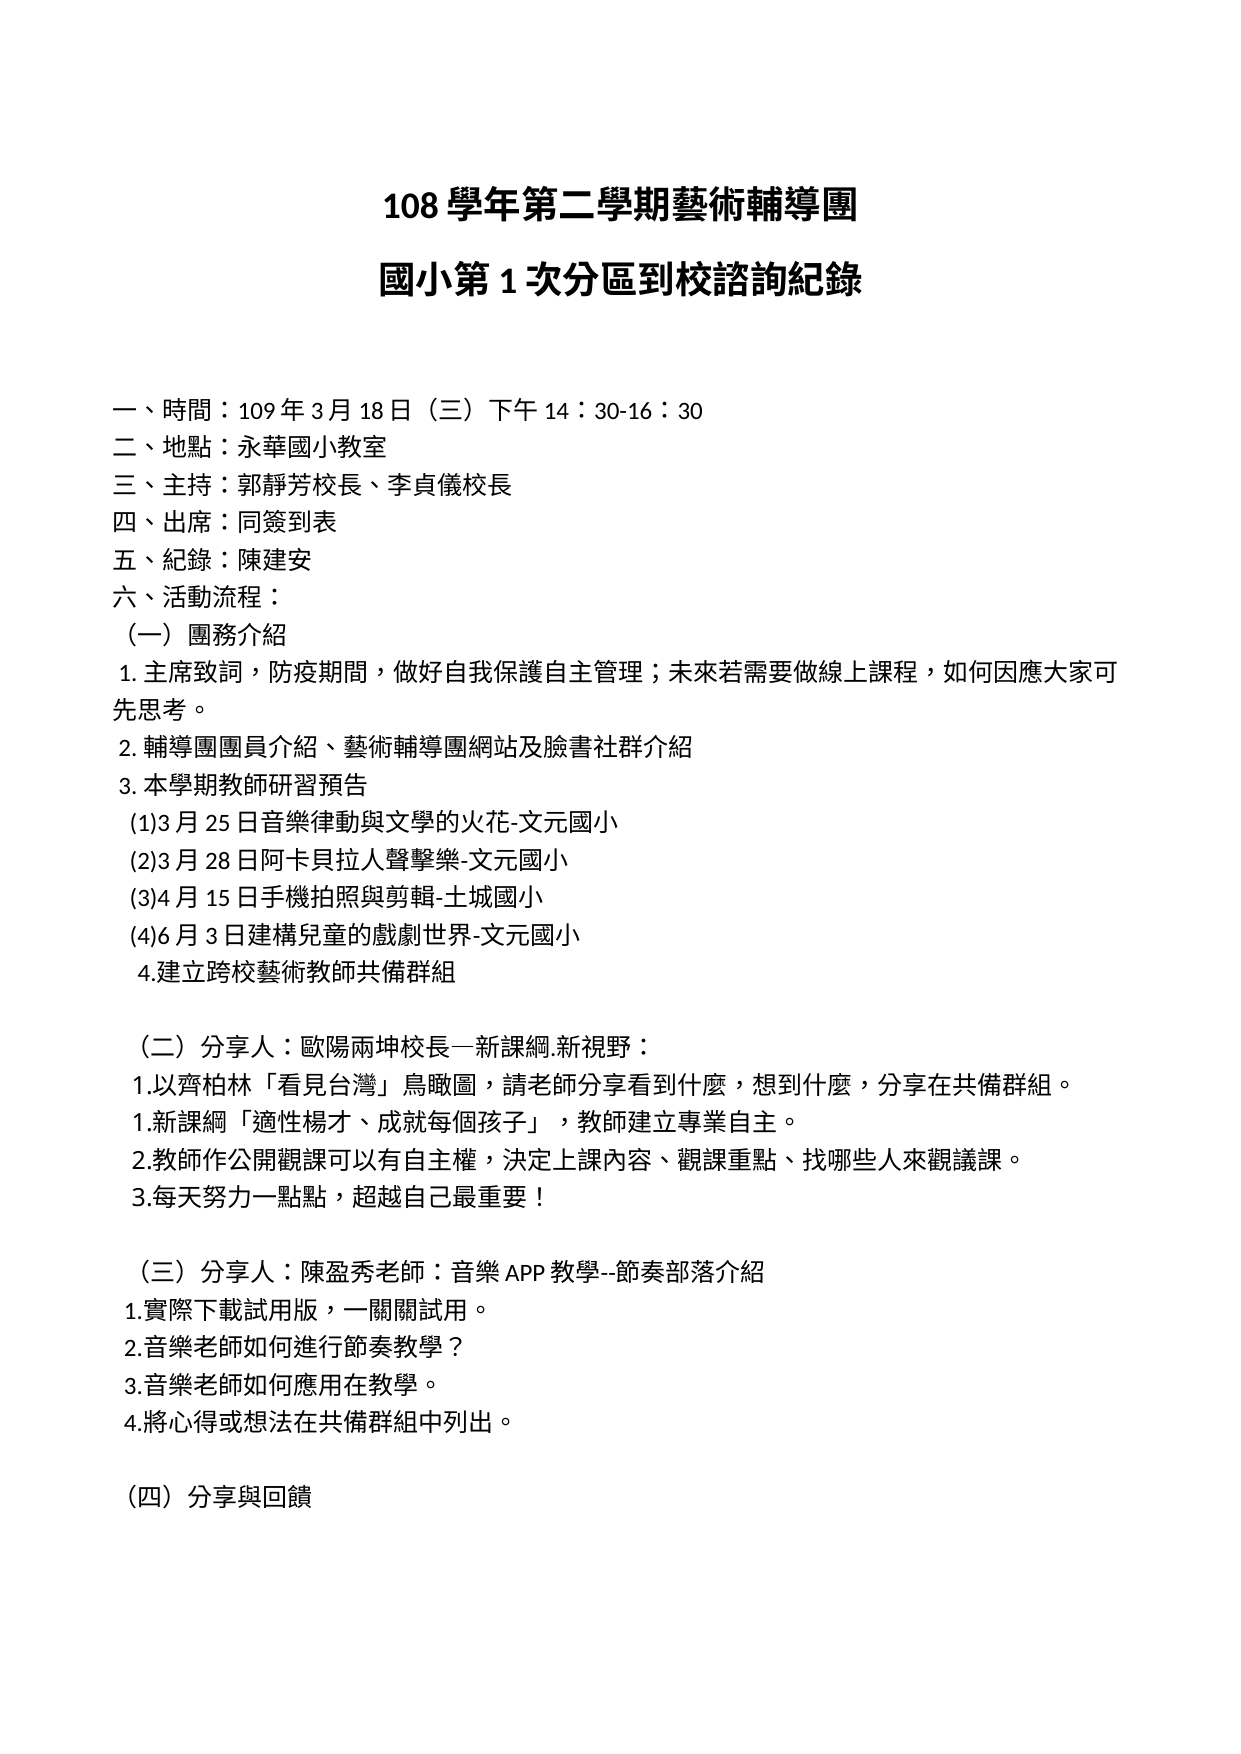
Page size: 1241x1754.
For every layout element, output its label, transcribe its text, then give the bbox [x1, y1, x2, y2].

text 五、紀錄：陳建安 [112, 539, 1128, 577]
text （四）分享與回饋 [112, 1477, 1128, 1514]
text （二）分享人：歐陽兩坤校長—新課綱.新視野： [112, 1027, 1128, 1064]
text 三、主持：郭靜芳校長、李貞儀校長 [112, 464, 1128, 502]
text 國小第1次分區到校諮詢紀錄 [112, 239, 1128, 314]
text (4)6月3日建構兒童的戲劇世界-文元國小 [112, 914, 1128, 952]
text 一、時間：109年3月18日（三）下午14：30-16：30 [112, 389, 1128, 427]
text 六、活動流程： [112, 577, 1128, 614]
text （三）分享人：陳盈秀老師：音樂APP教學--節奏部落介紹 [125, 1252, 1128, 1289]
text (1)3月25日音樂律動與文學的火花-文元國小 [112, 802, 1128, 839]
text 3. 本學期教師研習預告 [112, 764, 1128, 802]
text 3.每天努力一點點，超越自己最重要！ [112, 1177, 1128, 1214]
text 4.將心得或想法在共備群組中列出。 [112, 1402, 1128, 1439]
text 2. 輔導團團員介紹、藝術輔導團網站及臉書社群介紹 [112, 727, 1128, 764]
text 3.音樂老師如何應用在教學。 [112, 1364, 1128, 1402]
text 4.建立跨校藝術教師共備群組 [112, 952, 1128, 989]
text 1. 主席致詞，防疫期間，做好自我保護自主管理；未來若需要做線上課程，如何因應大家可先思考。 [112, 652, 1128, 727]
text 1.新課綱「適性楊才、成就每個孩子」，教師建立專業自主。 [112, 1102, 1128, 1139]
text 1.實際下載試用版，一關關試用。 [112, 1289, 1128, 1327]
text （一）團務介紹 [112, 614, 1128, 652]
text 2.音樂老師如何進行節奏教學？ [112, 1327, 1128, 1364]
text 108學年第二學期藝術輔導團 [112, 164, 1128, 239]
text (3)4月15日手機拍照與剪輯-土城國小 [112, 877, 1128, 914]
text (2)3月28日阿卡貝拉人聲擊樂-文元國小 [112, 839, 1128, 877]
text 1.以齊柏林「看見台灣」鳥瞰圖，請老師分享看到什麼，想到什麼，分享在共備群組。 [112, 1064, 1128, 1102]
text 2.教師作公開觀課可以有自主權，決定上課內容、觀課重點、找哪些人來觀議課。 [112, 1139, 1128, 1177]
text 四、出席：同簽到表 [112, 502, 1128, 539]
text 二、地點：永華國小教室 [112, 427, 1128, 464]
